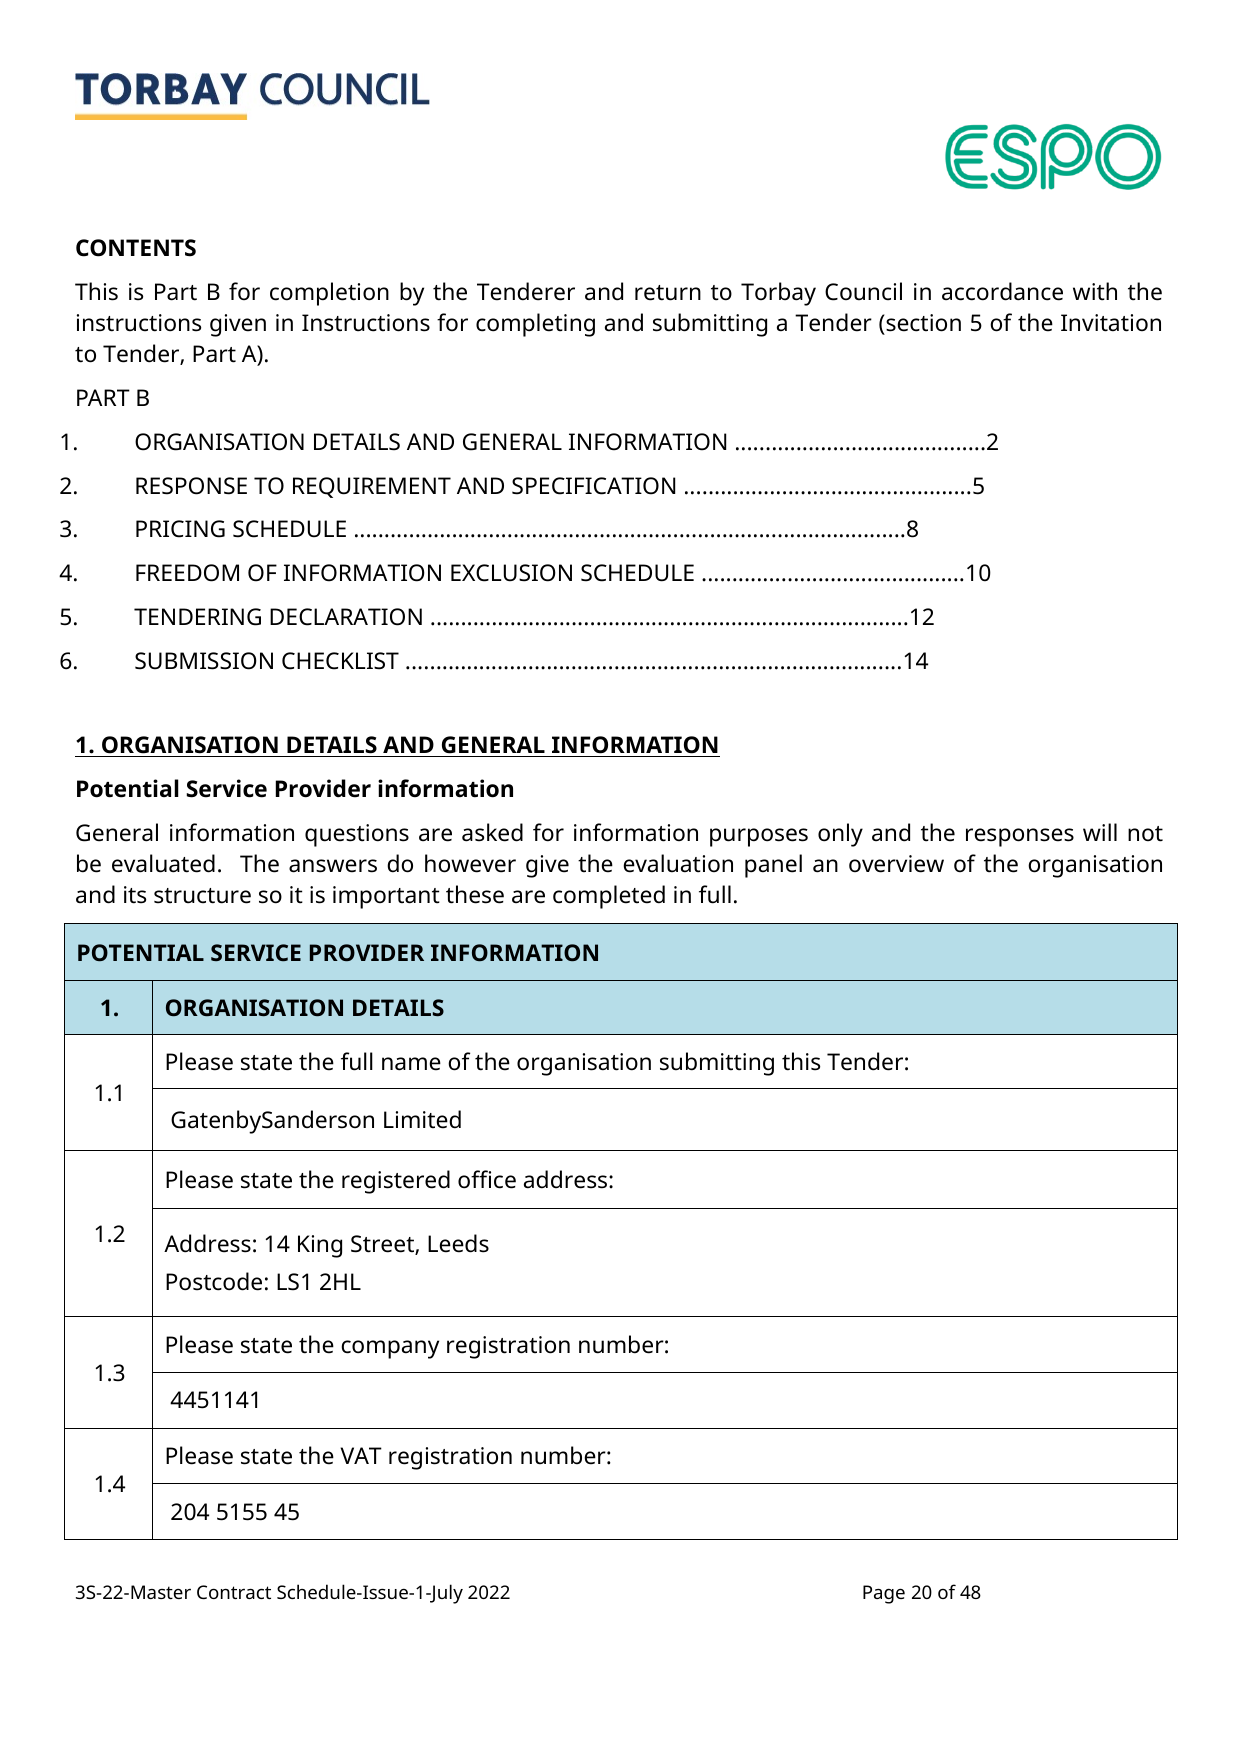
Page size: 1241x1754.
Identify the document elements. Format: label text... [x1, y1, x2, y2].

table_cell Please state the VAT registration number: [153, 1429, 1177, 1483]
text General information questions are asked for information purposes only and the responses will not be evaluated. The answers do however give the evaluation panel an overview of the organisation and its structure so it is important these are completed in full. [75, 817, 1165, 911]
table_cell 1.3 [65, 1317, 152, 1427]
table_cell 1.2 [65, 1151, 152, 1316]
table_cell Please state the full name of the organisation submitting this Tender: [153, 1035, 1177, 1088]
list RESPONSE TO REQUIREMENT AND SPECIFICATION ...............................................5 [59, 469, 1165, 501]
table_cell GatenbySanderson Limited [153, 1089, 1177, 1149]
list SUBMISSION CHECKLIST .................................................................................14 [59, 644, 1165, 676]
table_cell 1.4 [65, 1429, 152, 1539]
picture [940, 119, 1166, 195]
subtitle PART B [75, 382, 1165, 413]
table_cell Please state the company registration number: [153, 1317, 1177, 1372]
table_cell 204 5155 45 [153, 1484, 1177, 1539]
table_cell ORGANISATION DETAILS [153, 981, 1177, 1034]
table_cell 1. [65, 981, 152, 1034]
list FREEDOM OF INFORMATION EXCLUSION SCHEDULE ...........................................10 [59, 557, 1165, 588]
list TENDERING DECLARATION ..............................................................................12 [59, 601, 1165, 632]
subtitle CONTENTS [75, 232, 1165, 263]
list ORGANISATION DETAILS AND GENERAL INFORMATION .........................................2 [59, 426, 1165, 457]
table_cell Address: 14 King Street, Leeds Postcode: LS1 2HL [153, 1209, 1177, 1316]
text This is Part B for completion by the Tenderer and return to Torbay Council in accordance with the instructions given in Instructions for completing and submitting a Tender (section 5 of the Invitation to Tender, Part A). [75, 276, 1165, 369]
subtitle 1. ORGANISATION DETAILS AND GENERAL INFORMATION [75, 729, 1165, 761]
table_cell Please state the registered office address: [153, 1151, 1177, 1208]
table_cell 4451141 [153, 1373, 1177, 1427]
table_cell 1.1 [65, 1035, 152, 1149]
list PRICING SCHEDULE ..........................................................................................8 [59, 513, 1165, 544]
picture [75, 73, 430, 120]
table_header POTENTIAL SERVICE PROVIDER INFORMATION [65, 924, 1177, 980]
text Potential Service Provider information [75, 773, 1165, 804]
